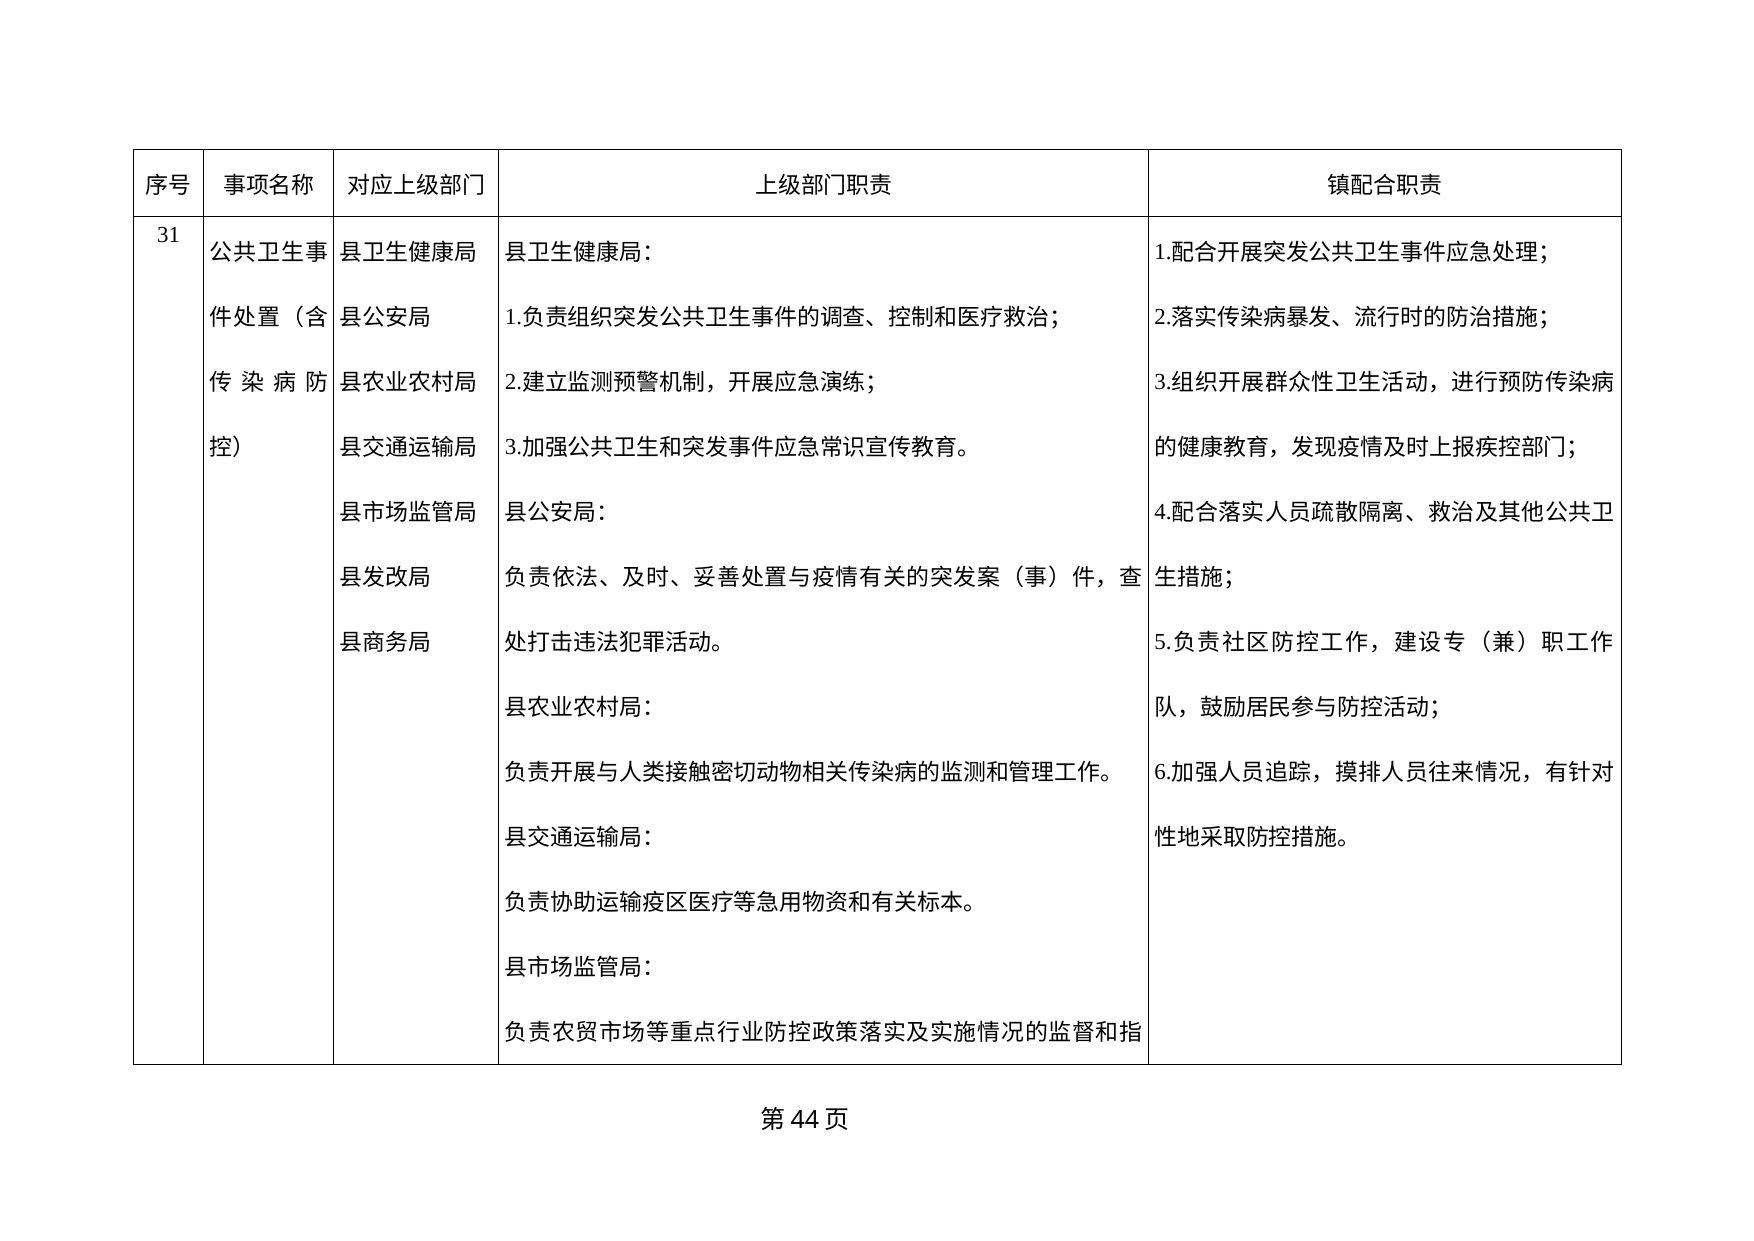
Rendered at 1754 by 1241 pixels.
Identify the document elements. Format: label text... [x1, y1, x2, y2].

table_cell 31 [134, 217, 203, 1063]
table_cell 公共卫生事件处置（含传染病防控） [204, 217, 333, 1063]
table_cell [1149, 217, 1621, 1063]
table_header 上级部门职责 [499, 150, 1148, 216]
table_header 对应上级部门 [334, 150, 498, 216]
table_header 镇配合职责 [1149, 150, 1621, 216]
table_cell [334, 217, 498, 1063]
table_header 事项名称 [204, 150, 333, 216]
table_header 序号 [134, 150, 203, 216]
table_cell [499, 217, 1148, 1063]
